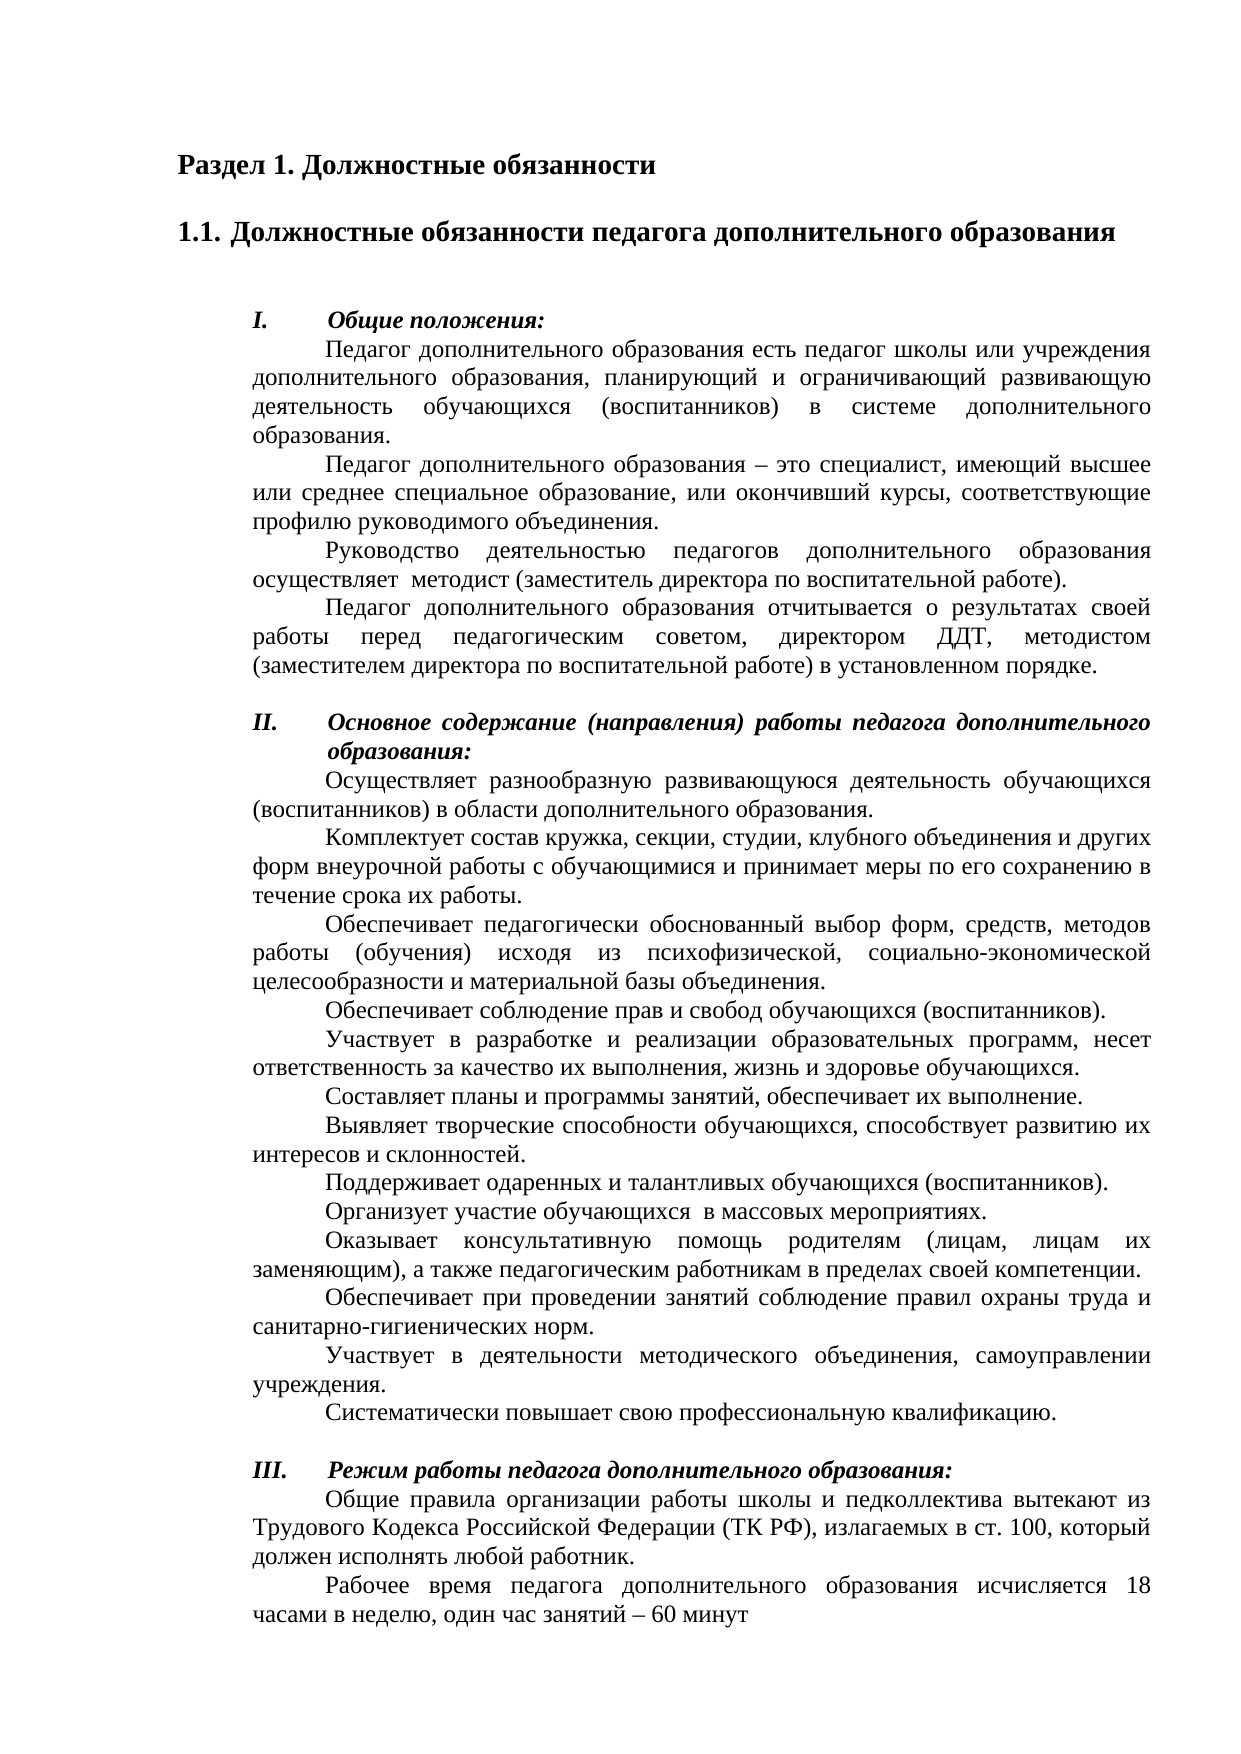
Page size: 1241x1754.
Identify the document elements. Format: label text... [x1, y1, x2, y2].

list Участвует в разработке и реализации образовательных программ, несет ответственность за качество их выполнения, жизнь и здоровье обучающихся. [252, 1024, 1152, 1081]
list Общие положения: [252, 305, 1152, 334]
title Раздел 1. Должностные обязанности [177, 147, 1152, 180]
list Основное содержание (направления) работы педагога дополнительного образования: [252, 707, 1152, 765]
list Выявляет творческие способности обучающихся, способствует развитию их интересов и склонностей. [252, 1110, 1152, 1167]
list Обеспечивает педагогически обоснованный выбор форм, средств, методов работы (обучения) исходя из психофизической, социально-экономической целесообразности и материальной базы объединения. [252, 909, 1152, 995]
list Педагог дополнительного образования отчитывается о результатах своей работы перед педагогическим советом, директором ДДТ, методистом (заместителем директора по воспитательной работе) в установленном порядке. [252, 592, 1152, 679]
list Систематически повышает свою профессиональную квалификацию. [252, 1397, 1152, 1426]
list Общие правила организации работы школы и педколлектива вытекают из Трудового Кодекса Российской Федерации (ТК РФ), излагаемых в ст. 100, который должен исполнять любой работник. [252, 1484, 1152, 1570]
list Организует участие обучающихся в массовых мероприятиях. [252, 1196, 1152, 1225]
list Рабочее время педагога дополнительного образования исчисляется 18 часами в неделю, один час занятий – 60 минут [252, 1570, 1152, 1627]
list Осуществляет разнообразную развивающуюся деятельность обучающихся (воспитанников) в области дополнительного образования. [252, 765, 1152, 822]
list Комплектует состав кружка, секции, студии, клубного объединения и других форм внеурочной работы с обучающимися и принимает меры по его сохранению в течение срока их работы. [252, 822, 1152, 909]
list Педагог дополнительного образования – это специалист, имеющий высшее или среднее специальное образование, или окончивший курсы, соответствующие профилю руководимого объединения. [252, 449, 1152, 535]
list Педагог дополнительного образования есть педагог школы или учреждения дополнительного образования, планирующий и ограничивающий развивающую деятельность обучающихся (воспитанников) в системе дополнительного образования. [252, 334, 1152, 449]
list Составляет планы и программы занятий, обеспечивает их выполнение. [252, 1081, 1152, 1110]
title Должностные обязанности педагога дополнительного образования [177, 214, 1152, 247]
list Поддерживает одаренных и талантливых обучающихся (воспитанников). [252, 1167, 1152, 1196]
list Участвует в деятельности методического объединения, самоуправлении учреждения. [252, 1340, 1152, 1397]
list Оказывает консультативную помощь родителям (лицам, лицам их заменяющим), а также педагогическим работникам в пределах своей компетенции. [252, 1225, 1152, 1282]
list Обеспечивает соблюдение прав и свобод обучающихся (воспитанников). [252, 995, 1152, 1024]
list Режим работы педагога дополнительного образования: [252, 1455, 1152, 1484]
list Руководство деятельностью педагогов дополнительного образования осуществляет методист (заместитель директора по воспитательной работе). [252, 535, 1152, 592]
list Обеспечивает при проведении занятий соблюдение правил охраны труда и санитарно-гигиенических норм. [252, 1282, 1152, 1340]
